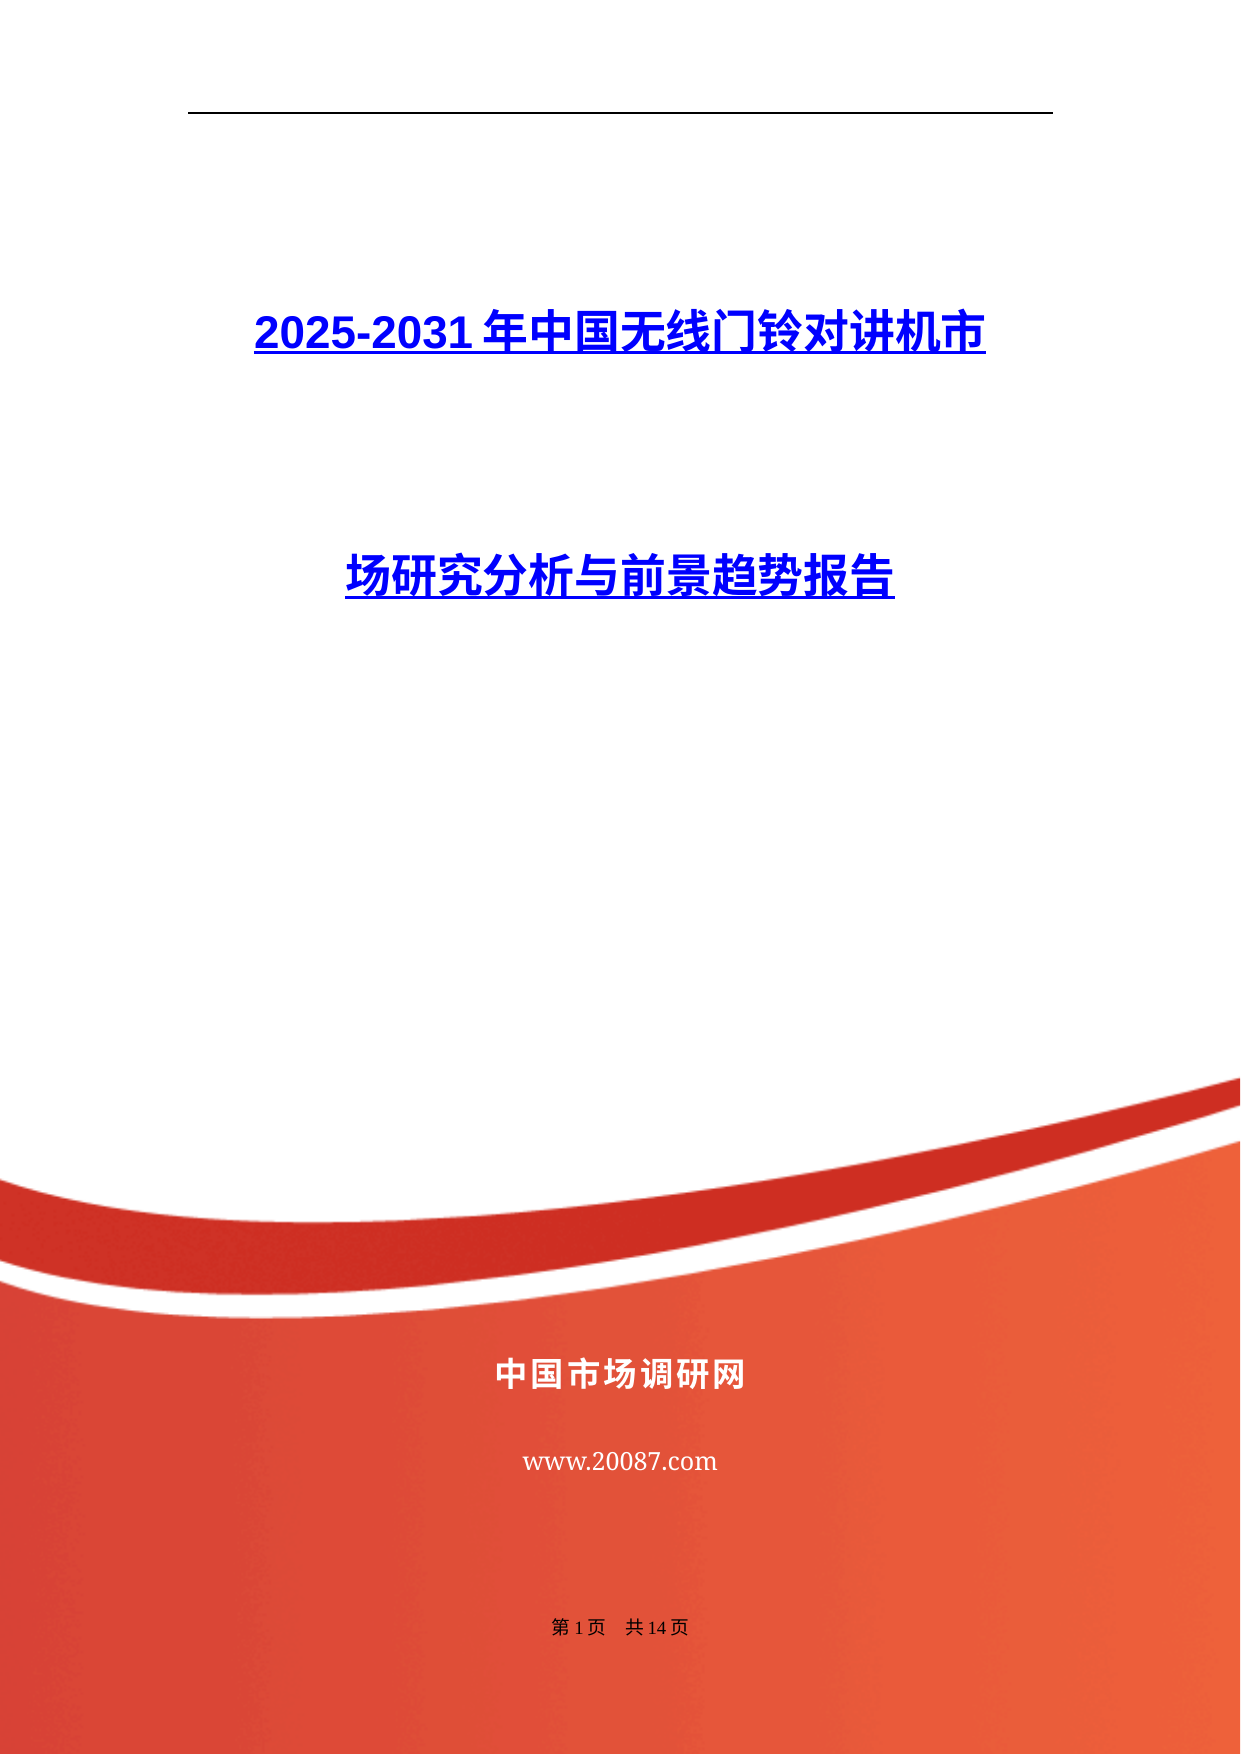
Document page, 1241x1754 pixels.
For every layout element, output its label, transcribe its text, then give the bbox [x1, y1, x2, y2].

picture [0, 1006, 1241, 1754]
text www.20087.com [187, 1428, 1053, 1493]
subtitle 中国市场调研网 [187, 1339, 1053, 1404]
table_header 2025-2031年中国无线门铃对讲机市场研究分析与前景趋势报告 [188, 207, 1053, 773]
